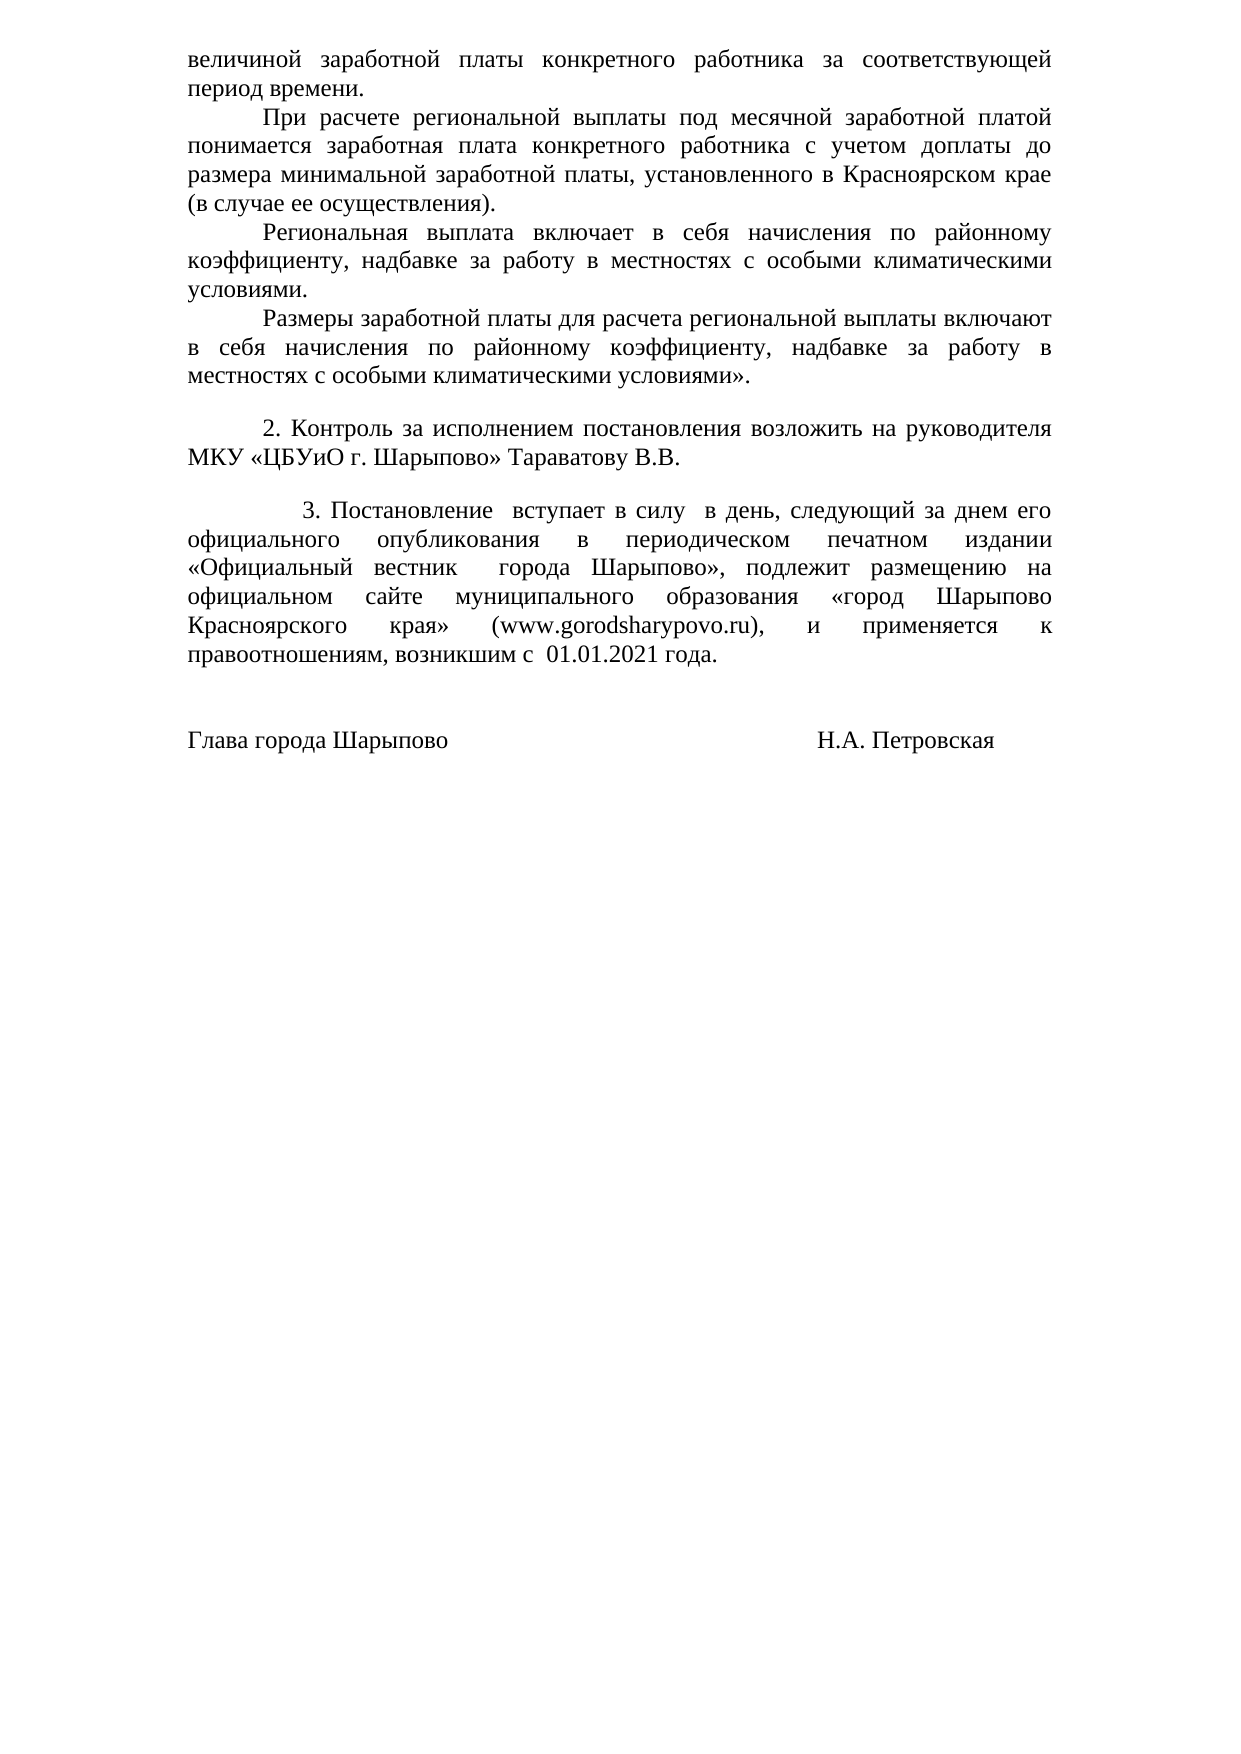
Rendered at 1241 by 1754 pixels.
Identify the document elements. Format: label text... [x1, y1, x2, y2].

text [187, 44, 1053, 102]
text При расчете региональной выплаты под месячной заработной платой понимается заработная плата конкретного работника с учетом доплаты до размера минимальной заработной платы, установленного в Красноярском крае (в случае ее осуществления). [187, 102, 1053, 217]
text Размеры заработной платы для расчета региональной выплаты включают в себя начисления по районному коэффициенту, надбавке за работу в местностях с особыми климатическими условиями». [187, 303, 1053, 389]
text 2. Контроль за исполнением постановления возложить на руководителя МКУ «ЦБУиО г. Шарыпово» Тараватову В.В. [187, 413, 1053, 471]
list 3. Постановление вступает в силу в день, следующий за днем его официального опубликования в периодическом печатном издании «Официальный вестник города Шарыпово», подлежит размещению на официальном сайте муниципального образования «город Шарыпово Красноярского края» (www.gorodsharypovo.ru), и применяется к правоотношениям, возникшим с 01.01.2021 года. [187, 495, 1053, 667]
text Региональная выплата включает в себя начисления по районному коэффициенту, надбавке за работу в местностях с особыми климатическими условиями. [187, 217, 1053, 303]
text Глава города Шарыпово Н.А. Петровская [187, 725, 1053, 754]
